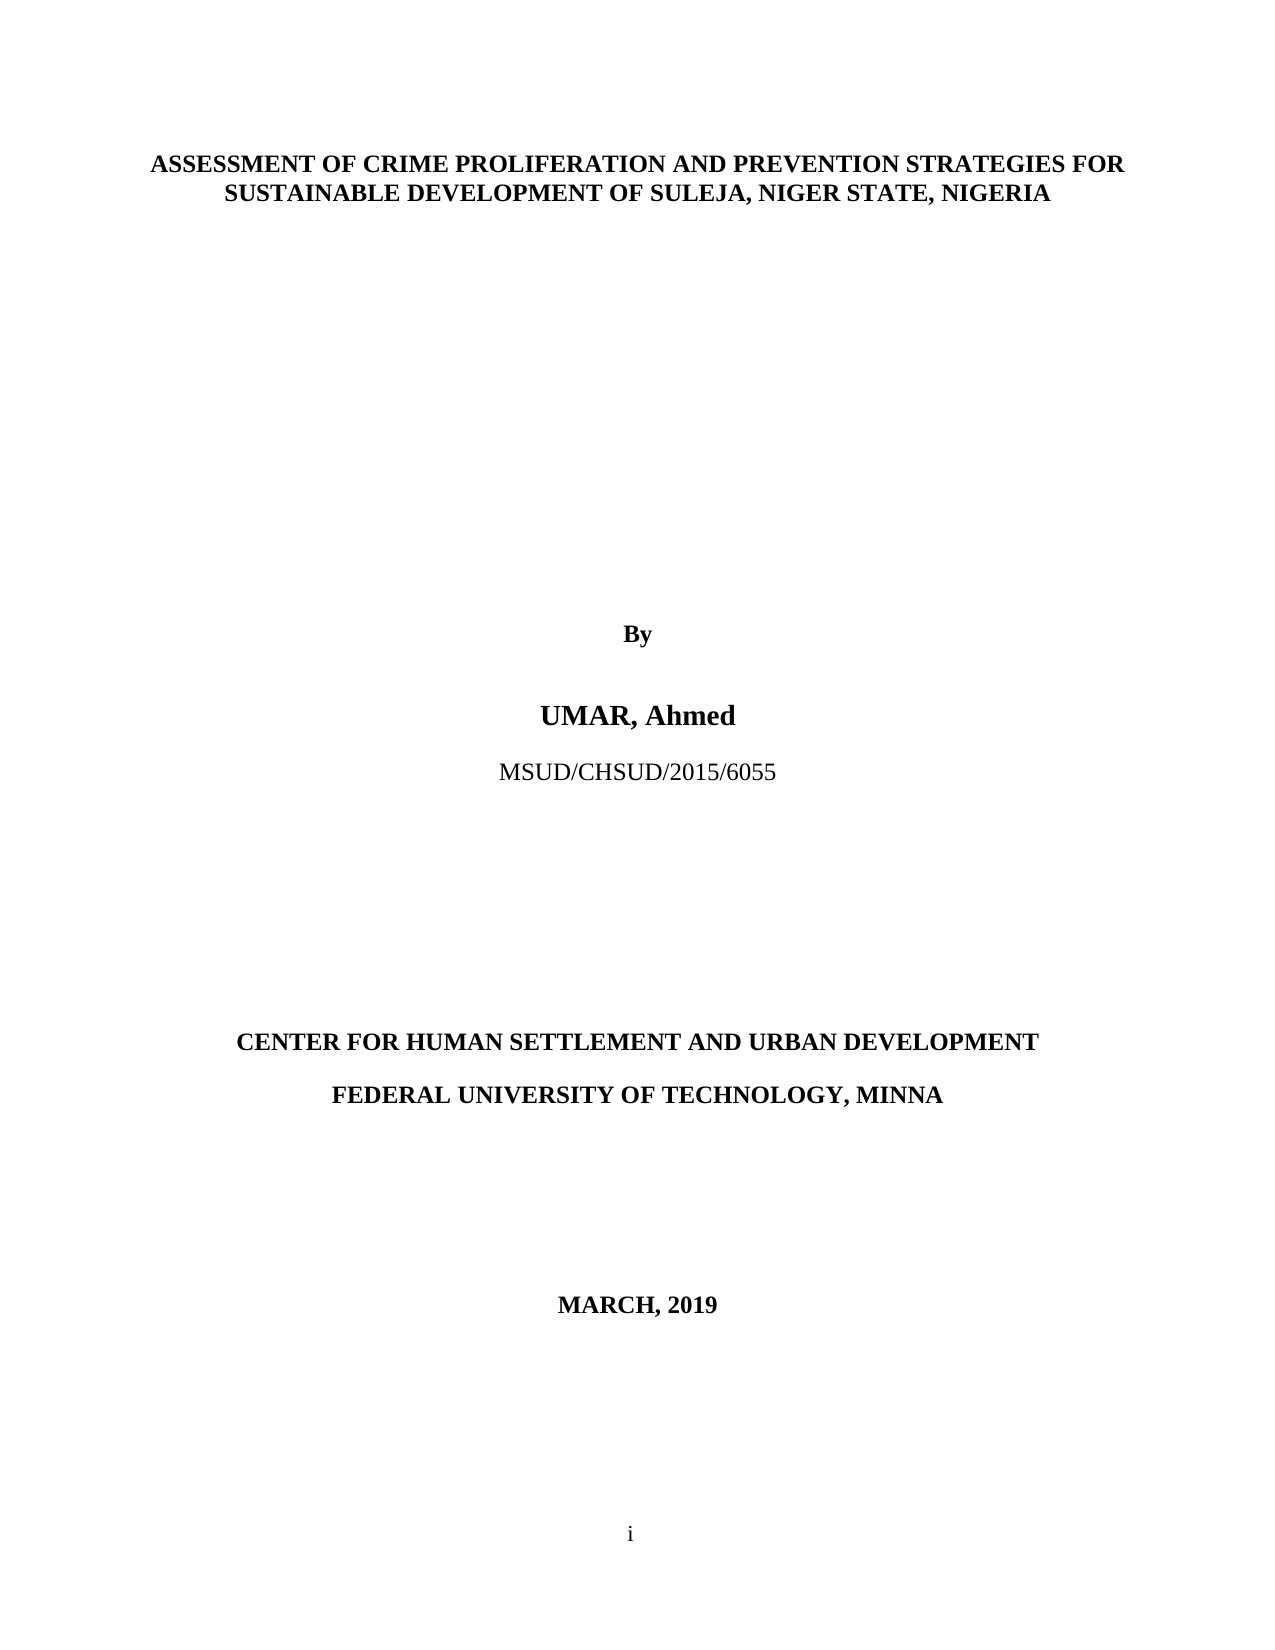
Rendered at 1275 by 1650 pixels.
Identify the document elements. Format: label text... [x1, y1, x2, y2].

text By [127, 619, 1148, 648]
subtitle ASSESSMENT OF CRIME PROLIFERATION AND PREVENTION STRATEGIES FOR SUSTAINABLE DEVELOPMENT OF SULEJA, NIGER STATE, NIGERIA [127, 149, 1148, 207]
title UMAR, Ahmed [127, 698, 1148, 731]
text MARCH, 2019 [127, 1290, 1148, 1319]
subtitle CENTER FOR HUMAN SETTLEMENT AND URBAN DEVELOPMENT FEDERAL UNIVERSITY OF TECHNOLOGY, MINNA [236, 1027, 1039, 1109]
text MSUD/CHSUD/2015/6055 [127, 757, 1148, 785]
